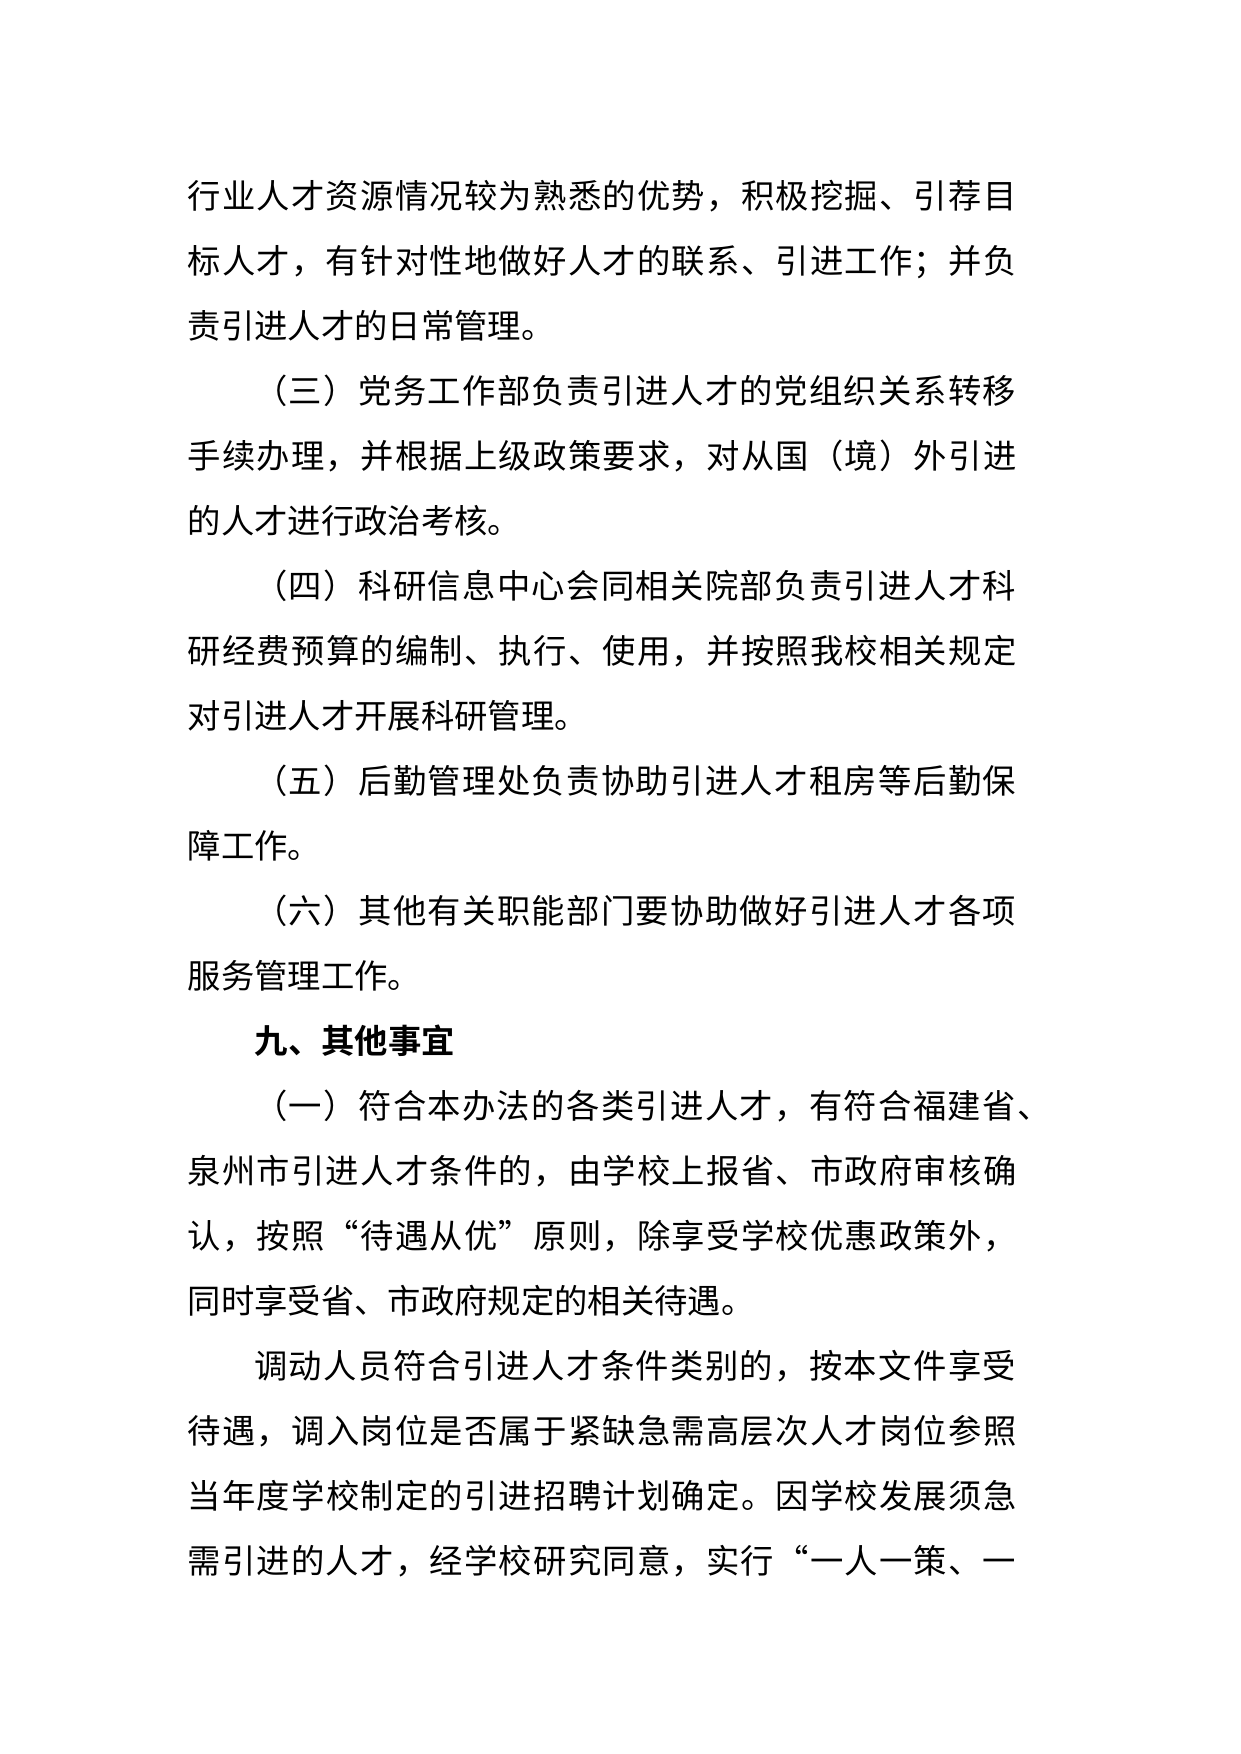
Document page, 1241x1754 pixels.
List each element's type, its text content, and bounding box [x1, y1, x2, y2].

text （一）符合本办法的各类引进人才，有符合福建省、泉州市引进人才条件的，由学校上报省、市政府审核确认，按照“待遇从优”原则，除享受学校优惠政策外，同时享受省、市政府规定的相关待遇。 [187, 1072, 1017, 1332]
text （六）其他有关职能部门要协助做好引进人才各项服务管理工作。 [187, 877, 1017, 1007]
text （四）科研信息中心会同相关院部负责引进人才科研经费预算的编制、执行、使用，并按照我校相关规定对引进人才开展科研管理。 [187, 552, 1017, 747]
text 九、其他事宜 [187, 1007, 1017, 1072]
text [187, 162, 1017, 357]
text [187, 1332, 1017, 1592]
text （五）后勤管理处负责协助引进人才租房等后勤保障工作。 [187, 747, 1017, 877]
text （三）党务工作部负责引进人才的党组织关系转移手续办理，并根据上级政策要求，对从国（境）外引进的人才进行政治考核。 [187, 357, 1017, 552]
